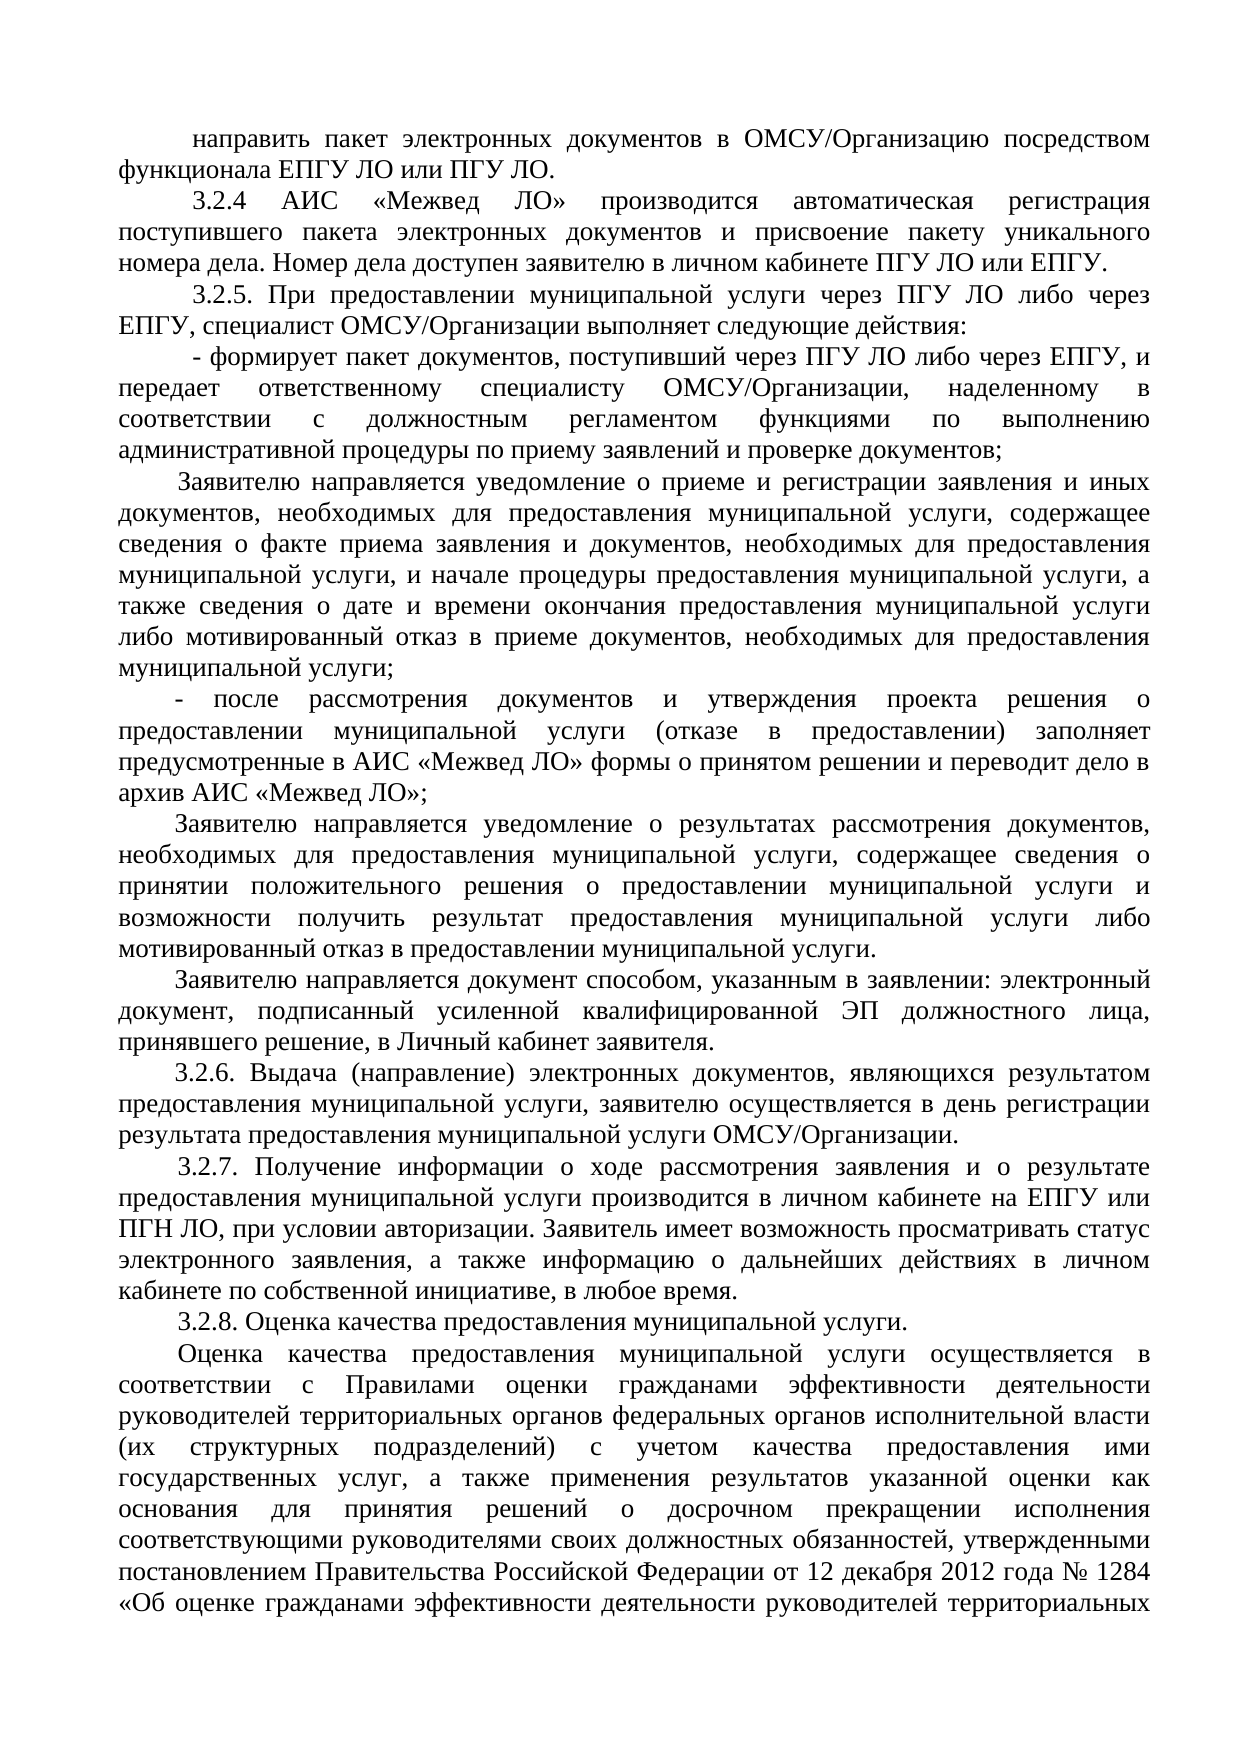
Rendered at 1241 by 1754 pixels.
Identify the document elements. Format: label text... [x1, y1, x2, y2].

text 3.2.6. Выдача (направление) электронных документов, являющихся результатом предоставления муниципальной услуги, заявителю осуществляется в день регистрации результата предоставления муниципальной услуги ОМСУ/Организации. [118, 1056, 1152, 1150]
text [118, 1337, 1152, 1617]
text Заявителю направляется документ способом, указанным в заявлении: электронный документ, подписанный усиленной квалифицированной ЭП должностного лица, принявшего решение, в Личный кабинет заявителя. [118, 963, 1152, 1056]
text 3.2.8. Оценка качества предоставления муниципальной услуги. [118, 1306, 1152, 1337]
text Заявителю направляется уведомление о приеме и регистрации заявления и иных документов, необходимых для предоставления муниципальной услуги, содержащее сведения о факте приема заявления и документов, необходимых для предоставления муниципальной услуги, и начале процедуры предоставления муниципальной услуги, а также сведения о дате и времени окончания предоставления муниципальной услуги либо мотивированный отказ в приеме документов, необходимых для предоставления муниципальной услуги; [118, 464, 1152, 683]
text направить пакет электронных документов в ОМСУ/Организацию посредством функционала ЕПГУ ЛО или ПГУ ЛО. [118, 122, 1152, 184]
text 3.2.7. Получение информации о ходе рассмотрения заявления и о результате предоставления муниципальной услуги производится в личном кабинете на ЕПГУ или ПГН ЛО, при условии авторизации. Заявитель имеет возможность просматривать статус электронного заявления, а также информацию о дальнейших действиях в личном кабинете по собственной инициативе, в любое время. [118, 1150, 1152, 1306]
text 3.2.5. При предоставлении муниципальной услуги через ПГУ ЛО либо через ЕПГУ, специалист ОМСУ/Организации выполняет следующие действия: [118, 278, 1152, 340]
text - после рассмотрения документов и утверждения проекта решения о предоставлении муниципальной услуги (отказе в предоставлении) заполняет предусмотренные в АИС «Межвед ЛО» формы о принятом решении и переводит дело в архив АИС «Межвед ЛО»; [118, 683, 1152, 807]
text - формирует пакет документов, поступивший через ПГУ ЛО либо через ЕПГУ, и передает ответственному специалисту ОМСУ/Организации, наделенному в соответствии с должностным регламентом функциями по выполнению административной процедуры по приему заявлений и проверке документов; [118, 340, 1152, 464]
text 3.2.4 АИС «Межвед ЛО» производится автоматическая регистрация поступившего пакета электронных документов и присвоение пакету уникального номера дела. Номер дела доступен заявителю в личном кабинете ПГУ ЛО или ЕПГУ. [118, 184, 1152, 278]
text Заявителю направляется уведомление о результатах рассмотрения документов, необходимых для предоставления муниципальной услуги, содержащее сведения о принятии положительного решения о предоставлении муниципальной услуги и возможности получить результат предоставления муниципальной услуги либо мотивированный отказ в предоставлении муниципальной услуги. [118, 807, 1152, 963]
